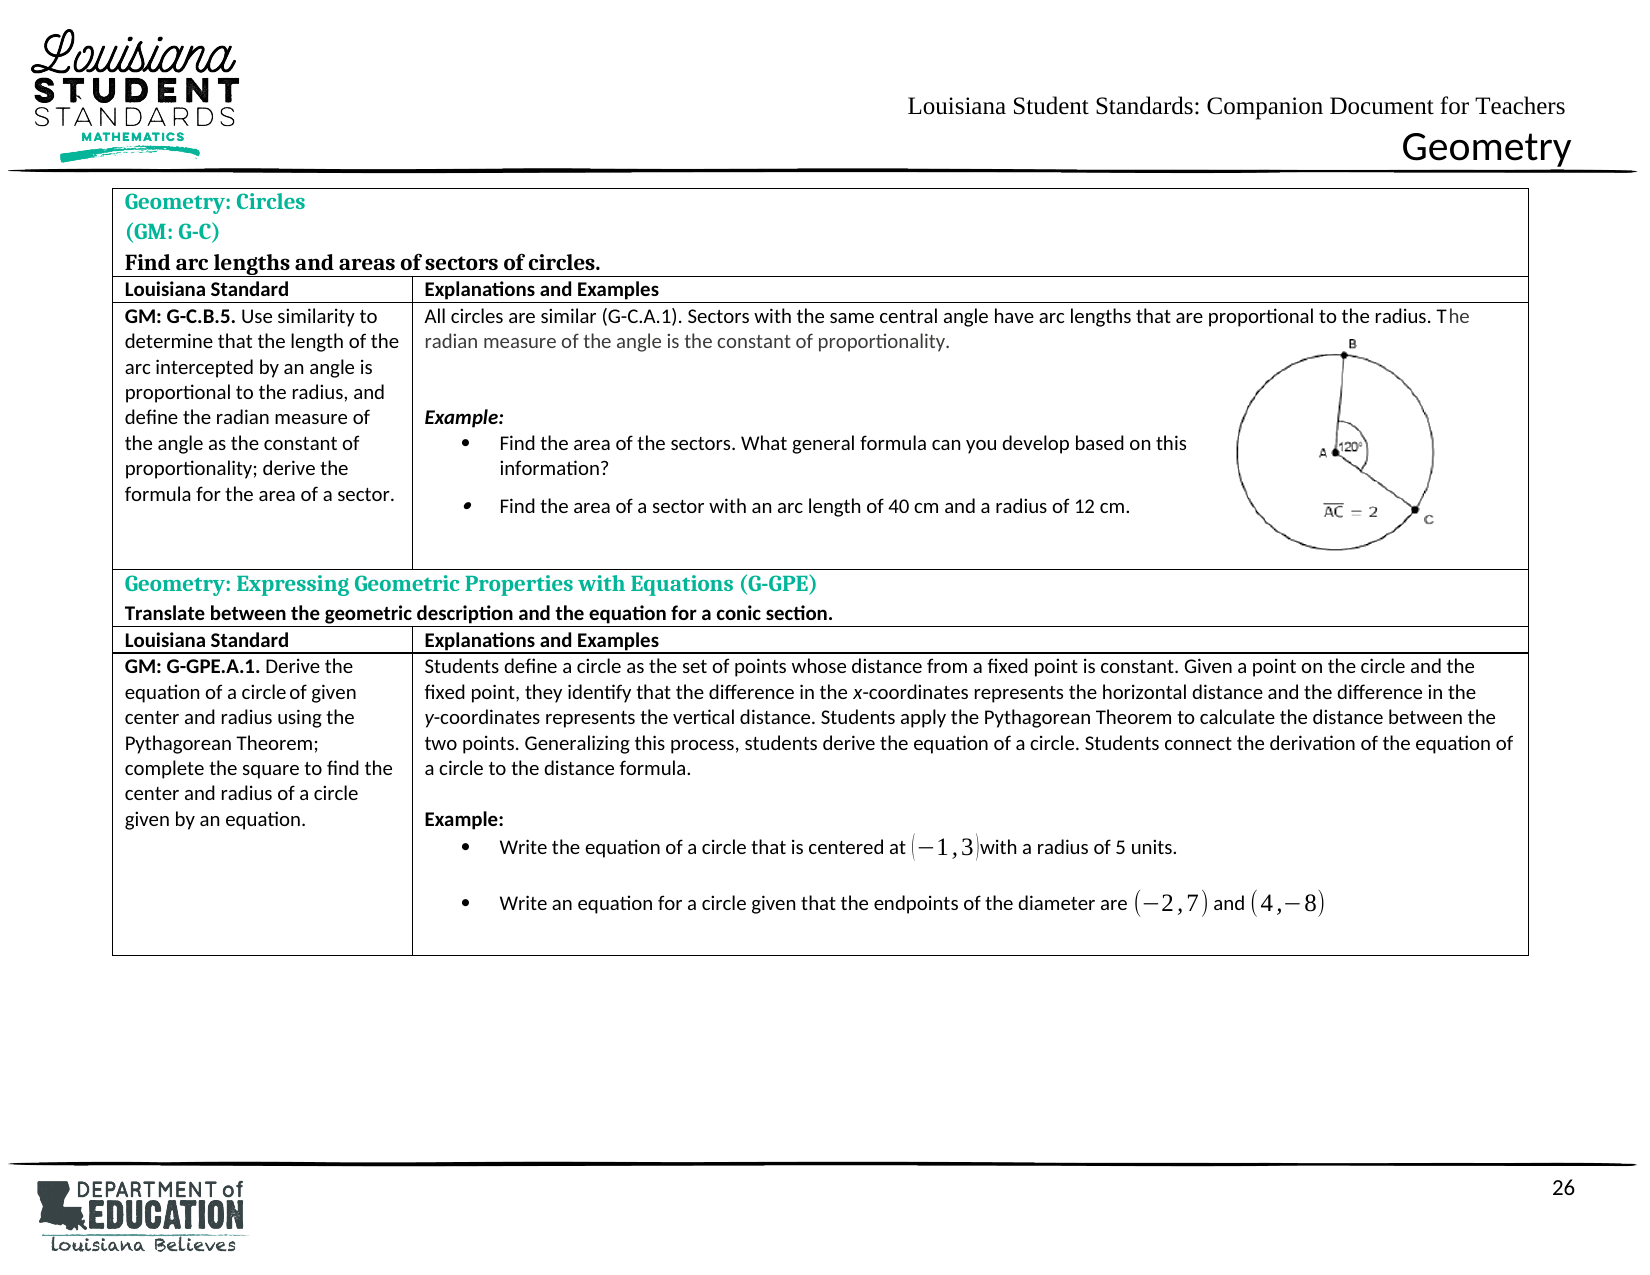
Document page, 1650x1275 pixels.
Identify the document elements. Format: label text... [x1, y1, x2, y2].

table_cell GM: G-C.B.5. Use similarity to determine that the length of the arc intercepted by an angle is proportional to the radius, and define the radian measure of the angle as the constant of proportionality; derive the formula for the area of a sector. [113, 303, 412, 569]
picture [0, 27, 1649, 177]
table_cell Explanations and Examples [413, 627, 1528, 652]
picture [0, 1152, 1649, 1265]
table_cell Geometry: Expressing Geometric Properties with Equations (G-GPE) Translate between the geometric description and the equation for a conic section. [113, 570, 1528, 626]
table_cell Louisiana Standard [113, 627, 412, 652]
table_cell Students define a circle as the set of points whose distance from a fixed point is constant. Given a point on the circle and the fixed point, they identify that the difference in the x-coordinates represents the horizontal distance and the difference in the y-coordinates represents the vertical distance. Students apply the Pythagorean Theorem to calculate the distance between the two points. Generalizing this process, students derive the equation of a circle. Students connect the derivation of the equation of a circle to the distance formula. Example: Write the equation of a circle that is centered at with a radius of 5 units. Write an equation for a circle given that the endpoints of the diameter are and [413, 654, 1528, 955]
table_header Geometry: Circles (GM: G-C) Find arc lengths and areas of sectors of circles. [113, 189, 1528, 276]
table_cell Louisiana Standard [113, 277, 412, 302]
table_cell GM: G-GPE.A.1. Derive the equation of a circle of given center and radius using the Pythagorean Theorem; complete the square to find the center and radius of a circle given by an equation. [113, 654, 412, 955]
picture [1230, 329, 1455, 567]
table_cell All circles are similar (G-C.A.1). Sectors with the same central angle have arc lengths that are proportional to the radius. The radian measure of the angle is the constant of proportionality. Example: Find the area of the sectors. What general formula can you develop based on this information? Find the area of a sector with an arc length of 40 cm and a radius of 12 cm. [413, 303, 1528, 569]
table_cell Explanations and Examples [413, 277, 1528, 302]
